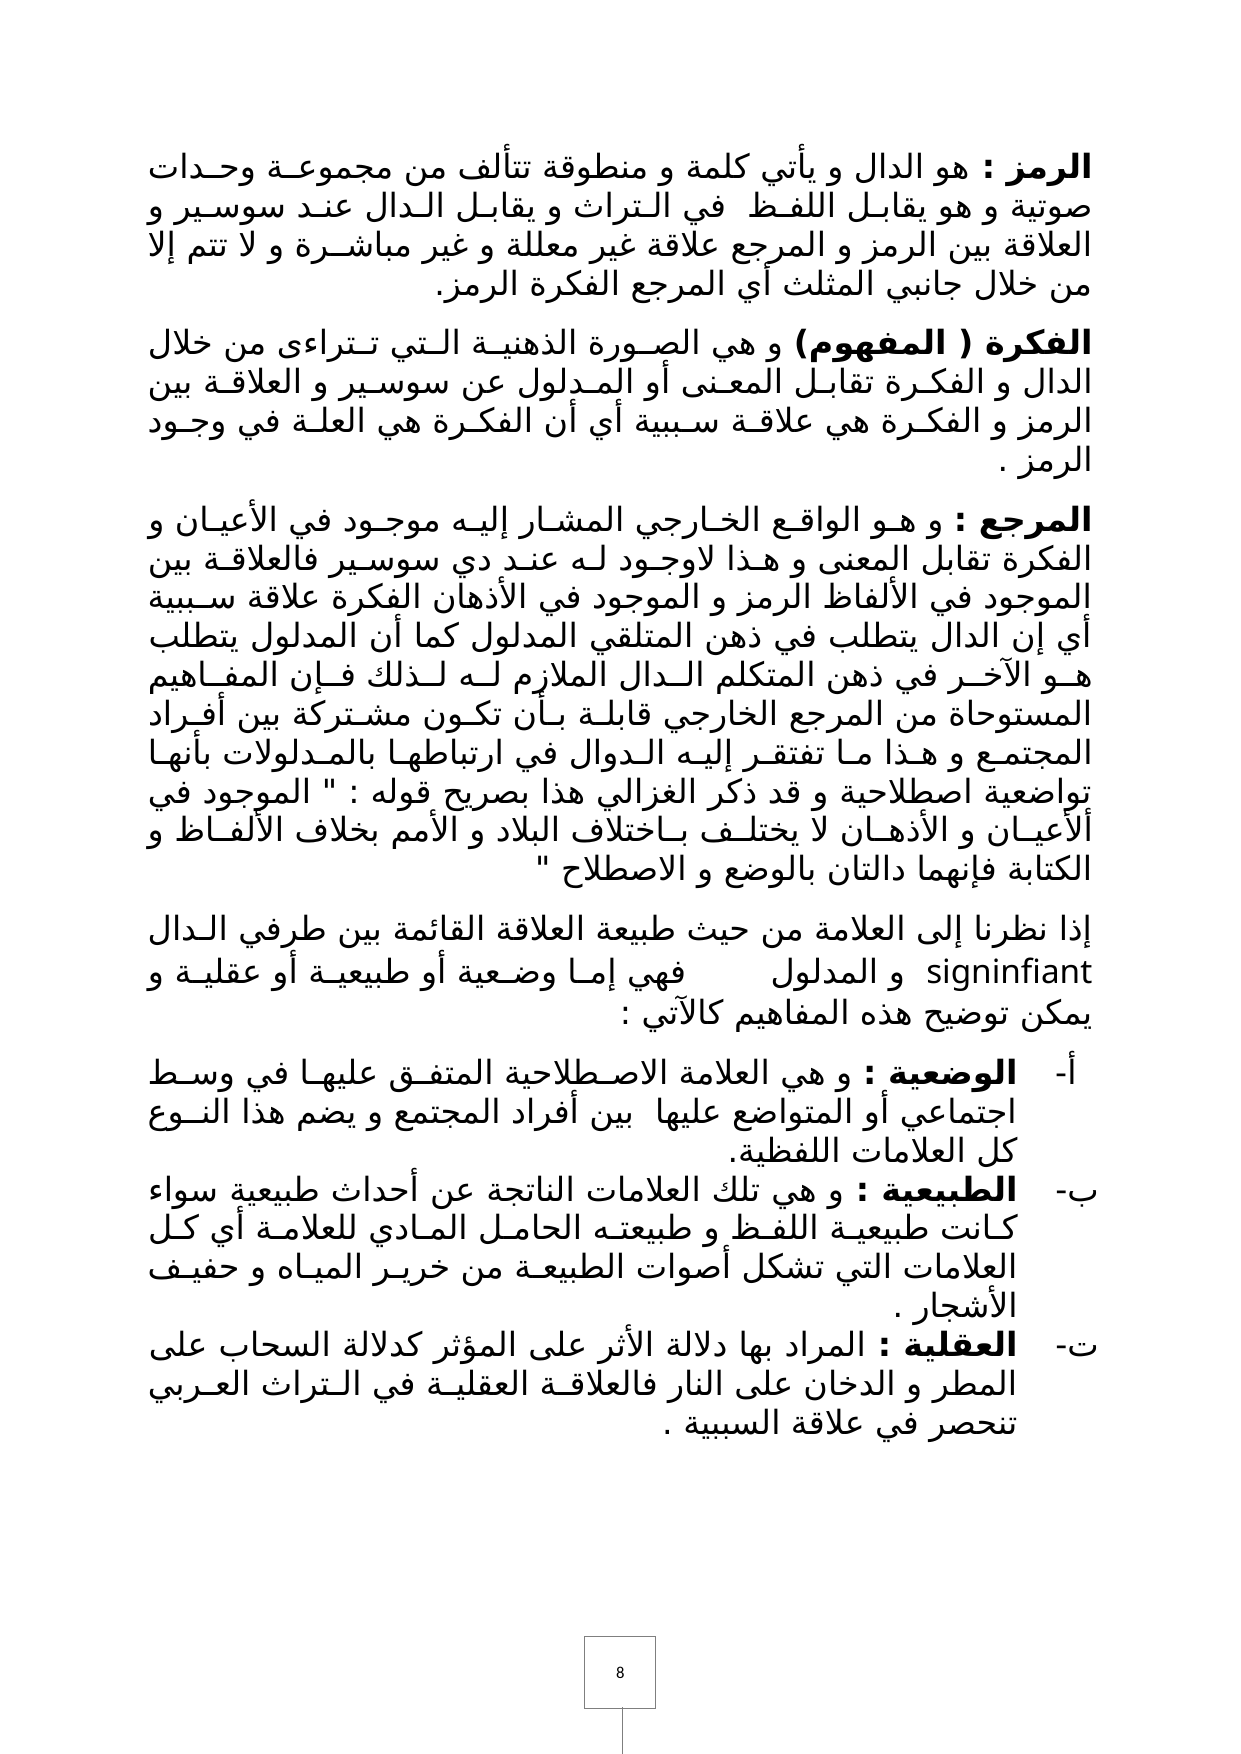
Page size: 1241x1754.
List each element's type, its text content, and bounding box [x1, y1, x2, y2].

text الفكرة ( المفهوم) و هي الصورة الذهنية التي تتراءى من خلال الدال و الفكرة تقابل المعنى أو المدلول عن سوسير و العلاقة بين الرمز و الفكرة هي علاقة سببية أي أن الفكرة هي العلة في وجود الرمز . [148, 324, 1093, 479]
list الطبيعية : و هي تلك العلامات الناتجة عن أحداث طبيعية سواء كانت طبيعية اللفظ و طبيعته الحامل المادي للعلامة أي كل العلامات التي تشكل أصوات الطبيعة من خرير المياه و حفيف الأشجار . [148, 1170, 1055, 1325]
text إذا نظرنا إلى العلامة من حيث طبيعة العلاقة القائمة بين طرفي الدال signinfiant و المدلول فهي إما وضعية أو طبيعية أو عقلية و يمكن توضيح هذه المفاهيم كالآتي : [148, 909, 1093, 1033]
list الوضعية : و هي العلامة الاصطلاحية المتفق عليها في وسط اجتماعي أو المتواضع عليها بين أفراد المجتمع و يضم هذا النوع كل العلامات اللفظية. [148, 1053, 1055, 1170]
text الرمز : هو الدال و يأتي كلمة و منطوقة تتألف من مجموعة وحدات صوتية و هو يقابل اللفظ في التراث و يقابل الدال عند سوسير و العلاقة بين الرمز و المرجع علاقة غير معللة و غير مباشرة و لا تتم إلا من خلال جانبي المثلث أي المرجع الفكرة الرمز. [148, 148, 1093, 303]
text المرجع : و هو الواقع الخارجي المشار إليه موجود في الأعيان و الفكرة تقابل المعنى و هذا لاوجود له عند دي سوسير فالعلاقة بين الموجود في الألفاظ الرمز و الموجود في الأذهان الفكرة علاقة سببية أي إن الدال يتطلب في ذهن المتلقي المدلول كما أن المدلول يتطلب هو الآخر في ذهن المتكلم الدال الملازم له لذلك فإن المفاهيم المستوحاة من المرجع الخارجي قابلة بأن تكون مشتركة بين أفراد المجتمع و هذا ما تفتقر إليه الدوال في ارتباطها بالمدلولات بأنها تواضعية اصطلاحية و قد ذكر الغزالي هذا بصريح قوله : " الموجود في ألأعيان و الأذهان لا يختلف باختلاف البلاد و الأمم بخلاف الألفاظ و الكتابة فإنهما دالتان بالوضع و الاصطلاح " [148, 500, 1093, 889]
list العقلية : المراد بها دلالة الأثر على المؤثر كدلالة السحاب على المطر و الدخان على النار فالعلاقة العقلية في التراث العربي تنحصر في علاقة السببية . [148, 1325, 1055, 1442]
